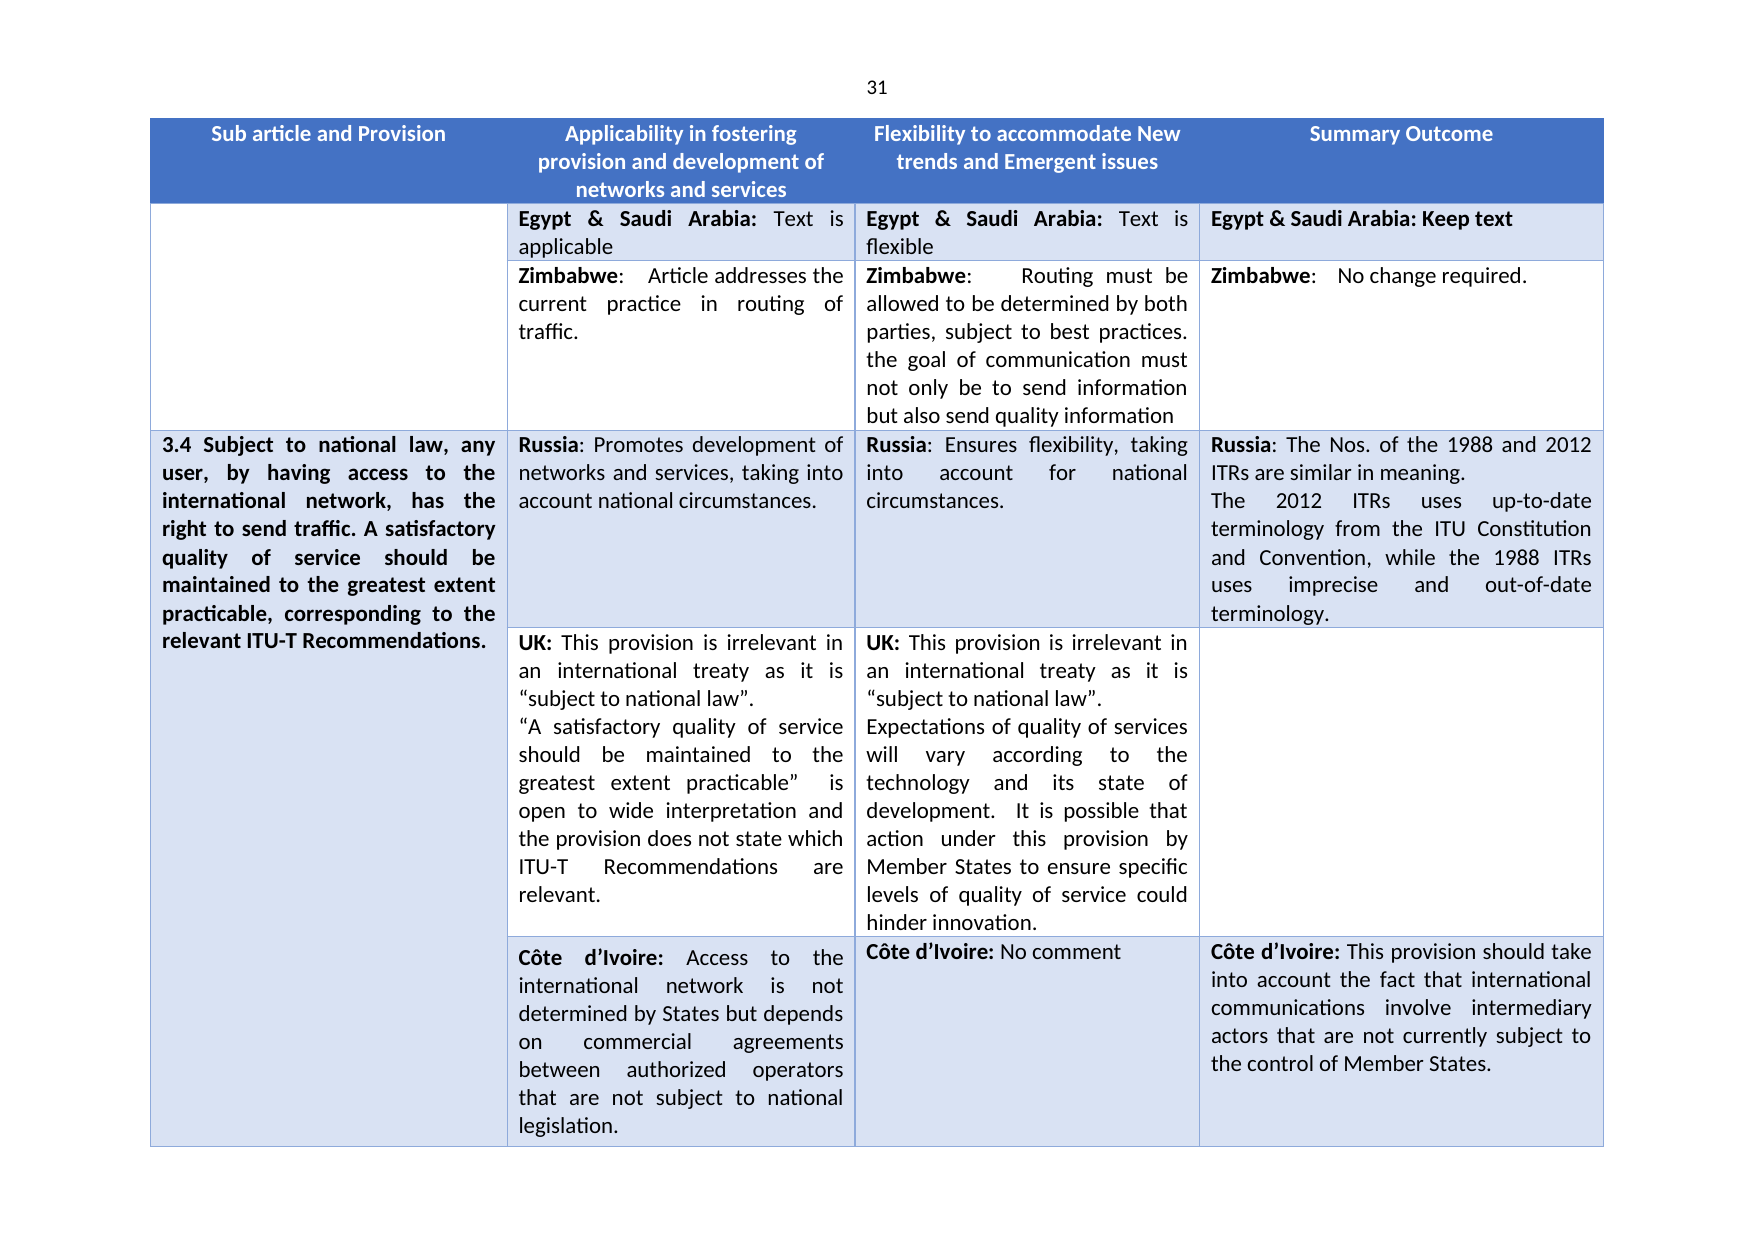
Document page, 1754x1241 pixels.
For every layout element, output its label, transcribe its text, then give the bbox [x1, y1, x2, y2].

table_cell Russia: The Nos. of the 1988 and 2012 ITRs are similar in meaning. The 2012 ITRs uses up-to-date terminology from the ITU Constitution and Convention, while the 1988 ITRs uses imprecise and out-of-date terminology. [1200, 431, 1603, 627]
table_cell 3.4 Subject to national law, any user, by having access to the international network, has the right to send traffic. A satisfactory quality of service should be maintained to the greatest extent practicable, corresponding to the relevant ITU-T Recommendations. [151, 431, 507, 1146]
table_header Summary Outcome [1200, 119, 1603, 203]
table_header Sub article and Provision [151, 119, 507, 203]
table_cell Zimbabwe: Routing must be allowed to be determined by both parties, subject to best practices. the goal of communication must not only be to send information but also send quality information [856, 261, 1199, 429]
table_cell Zimbabwe: Article addresses the current practice in routing of traffic. [508, 261, 854, 429]
table_header Flexibility to accommodate New trends and Emergent issues [856, 119, 1199, 203]
table_cell Egypt & Saudi Arabia: Text is applicable [508, 204, 854, 260]
table_header Applicability in fostering provision and development of networks and services [508, 119, 854, 203]
table_cell Zimbabwe: No change required. [1200, 261, 1603, 429]
table_cell Côte d’Ivoire: No comment [856, 937, 1199, 1146]
table_cell Russia: Promotes development of networks and services, taking into account national circumstances. [508, 431, 854, 627]
table_cell [1200, 628, 1603, 936]
table_cell Russia: Ensures flexibility, taking into account for national circumstances. [856, 431, 1199, 627]
table_cell Egypt & Saudi Arabia: Keep text [1200, 204, 1603, 260]
table_cell UK: This provision is irrelevant in an international treaty as it is “subject to national law”. “A satisfactory quality of service should be maintained to the greatest extent practicable” is open to wide interpretation and the provision does not state which ITU-T Recommendations are relevant. [508, 628, 854, 936]
table_cell UK: This provision is irrelevant in an international treaty as it is “subject to national law”. Expectations of quality of services will vary according to the technology and its state of development. It is possible that action under this provision by Member States to ensure specific levels of quality of service could hinder innovation. [856, 628, 1199, 936]
table_cell Egypt & Saudi Arabia: Text is flexible [856, 204, 1199, 260]
